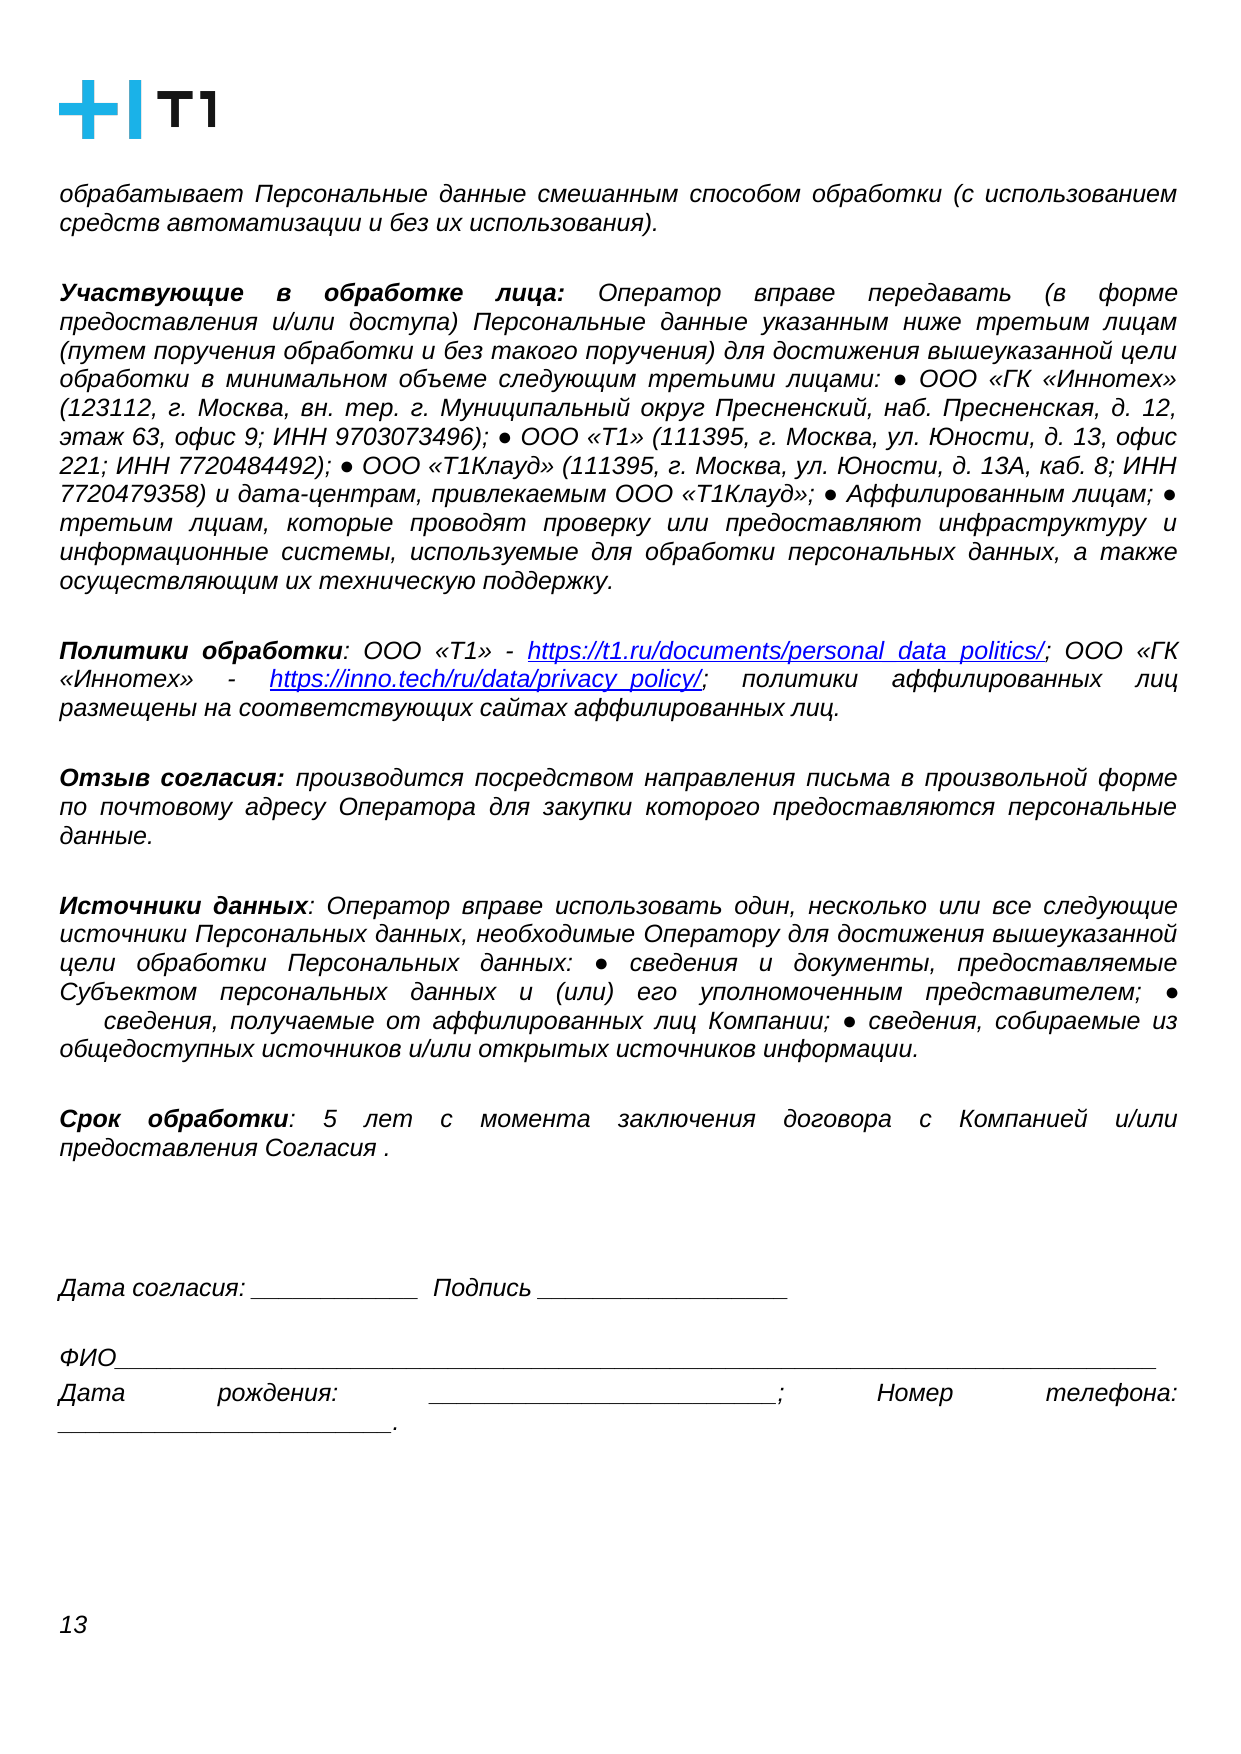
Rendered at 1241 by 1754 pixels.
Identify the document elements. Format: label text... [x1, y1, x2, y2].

text Дата рождения: _________________________; Номер телефона: ________________________. [59, 1378, 1181, 1436]
text Источники данных: Оператор вправе использовать один, несколько или все следующие источники Персональных данных, необходимые Оператору для достижения вышеуказанной цели обработки Персональных данных: ● сведения и документы, предоставляемые Субъектом персональных данных и (или) его уполномоченным представителем; ● сведения, получаемые от аффилированных лиц Компании; ● сведения, собираемые из общедоступных источников и/или открытых источников информации. [59, 891, 1181, 1063]
text Дата согласия: ____________ Подпись __________________ [59, 1273, 1181, 1302]
text Отзыв согласия: производится посредством направления письма в произвольной форме по почтовому адресу Оператора для закупки которого предоставляются персональные данные. [59, 763, 1181, 849]
text Участвующие в обработке лица: Оператор вправе передавать (в форме предоставления и/или доступа) Персональные данные указанным ниже третьим лицам (путем поручения обработки и без такого поручения) для достижения вышеуказанной цели обработки в минимальном объеме следующим третьими лицами: ● ООО «ГК «Иннотех» (123112, г. Москва, вн. тер. г. Муниципальный округ Пресненский, наб. Пресненская, д. 12, этаж 63, офис 9; ИНН 9703073496); ● ООО «Т1» (111395, г. Москва, ул. Юности, д. 13, офис 221; ИНН 7720484492); ● ООО «Т1Клауд» (111395, г. Москва, ул. Юности, д. 13А, каб. 8; ИНН 7720479358) и дата-центрам, привлекаемым ООО «Т1Клауд»; ● Аффилированным лицам; ● третьим лциам, которые проводят проверку или предоставляют инфраструктуру и информационные системы, используемые для обработки персональных данных, а также осуществляющим их техническую поддержку. [59, 278, 1181, 594]
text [59, 179, 1181, 237]
picture [59, 80, 216, 139]
text Срок обработки: 5 лет с момента заключения договора с Компанией и/или предоставления Согласия . [59, 1104, 1181, 1162]
text Политики обработки: ООО «Т1» - https://t1.ru/documents/personal_data_politics/; ООО «ГК «Иннотех» - https://inno.tech/ru/data/privacy_policy/; политики аффилированных лиц размещены на соответствующих сайтах аффилированных лиц. [59, 636, 1181, 722]
text ФИО___________________________________________________________________________ [59, 1343, 1181, 1372]
